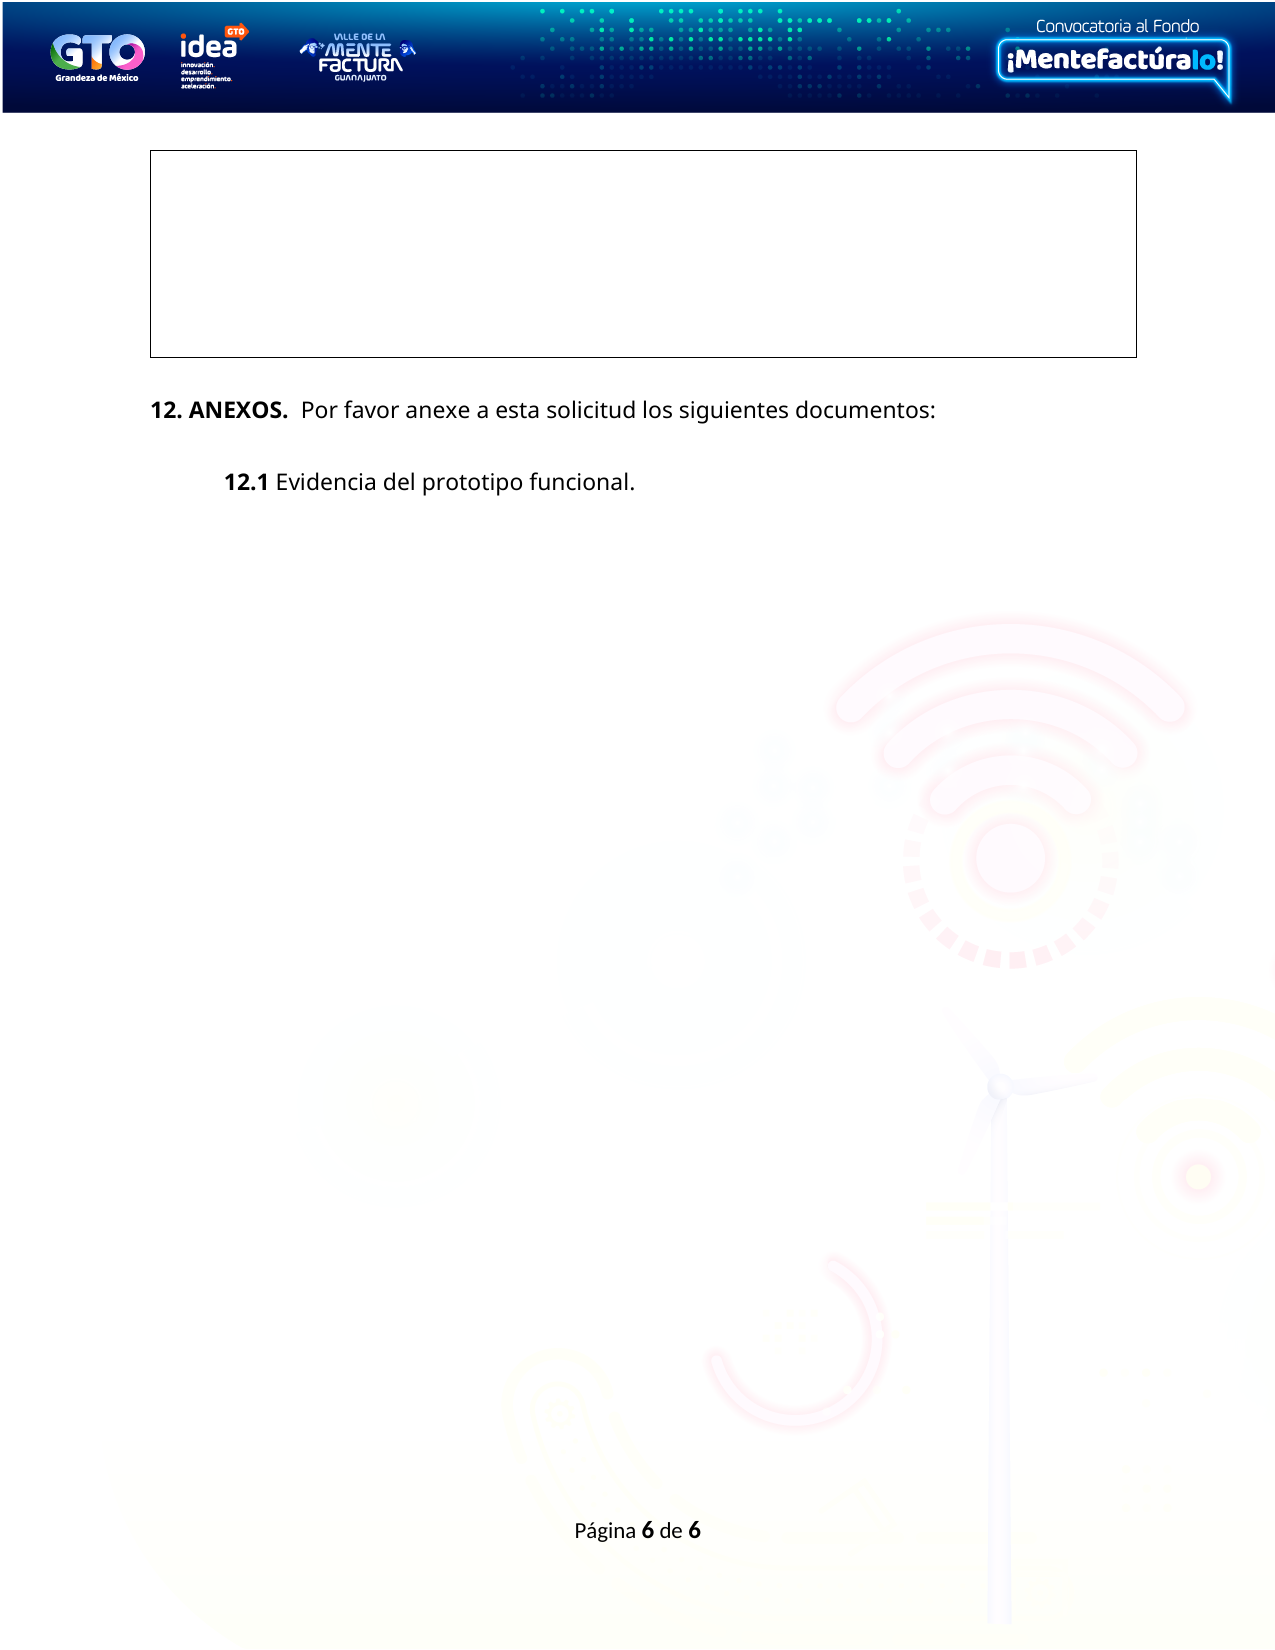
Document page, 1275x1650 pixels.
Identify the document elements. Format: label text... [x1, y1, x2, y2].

table_cell [151, 151, 1136, 357]
picture [2, 2, 1275, 1649]
text 12.1 Evidencia del prototipo funcional. [150, 466, 1125, 497]
text 12. ANEXOS. Por favor anexe a esta solicitud los siguientes documentos: [150, 394, 1125, 425]
